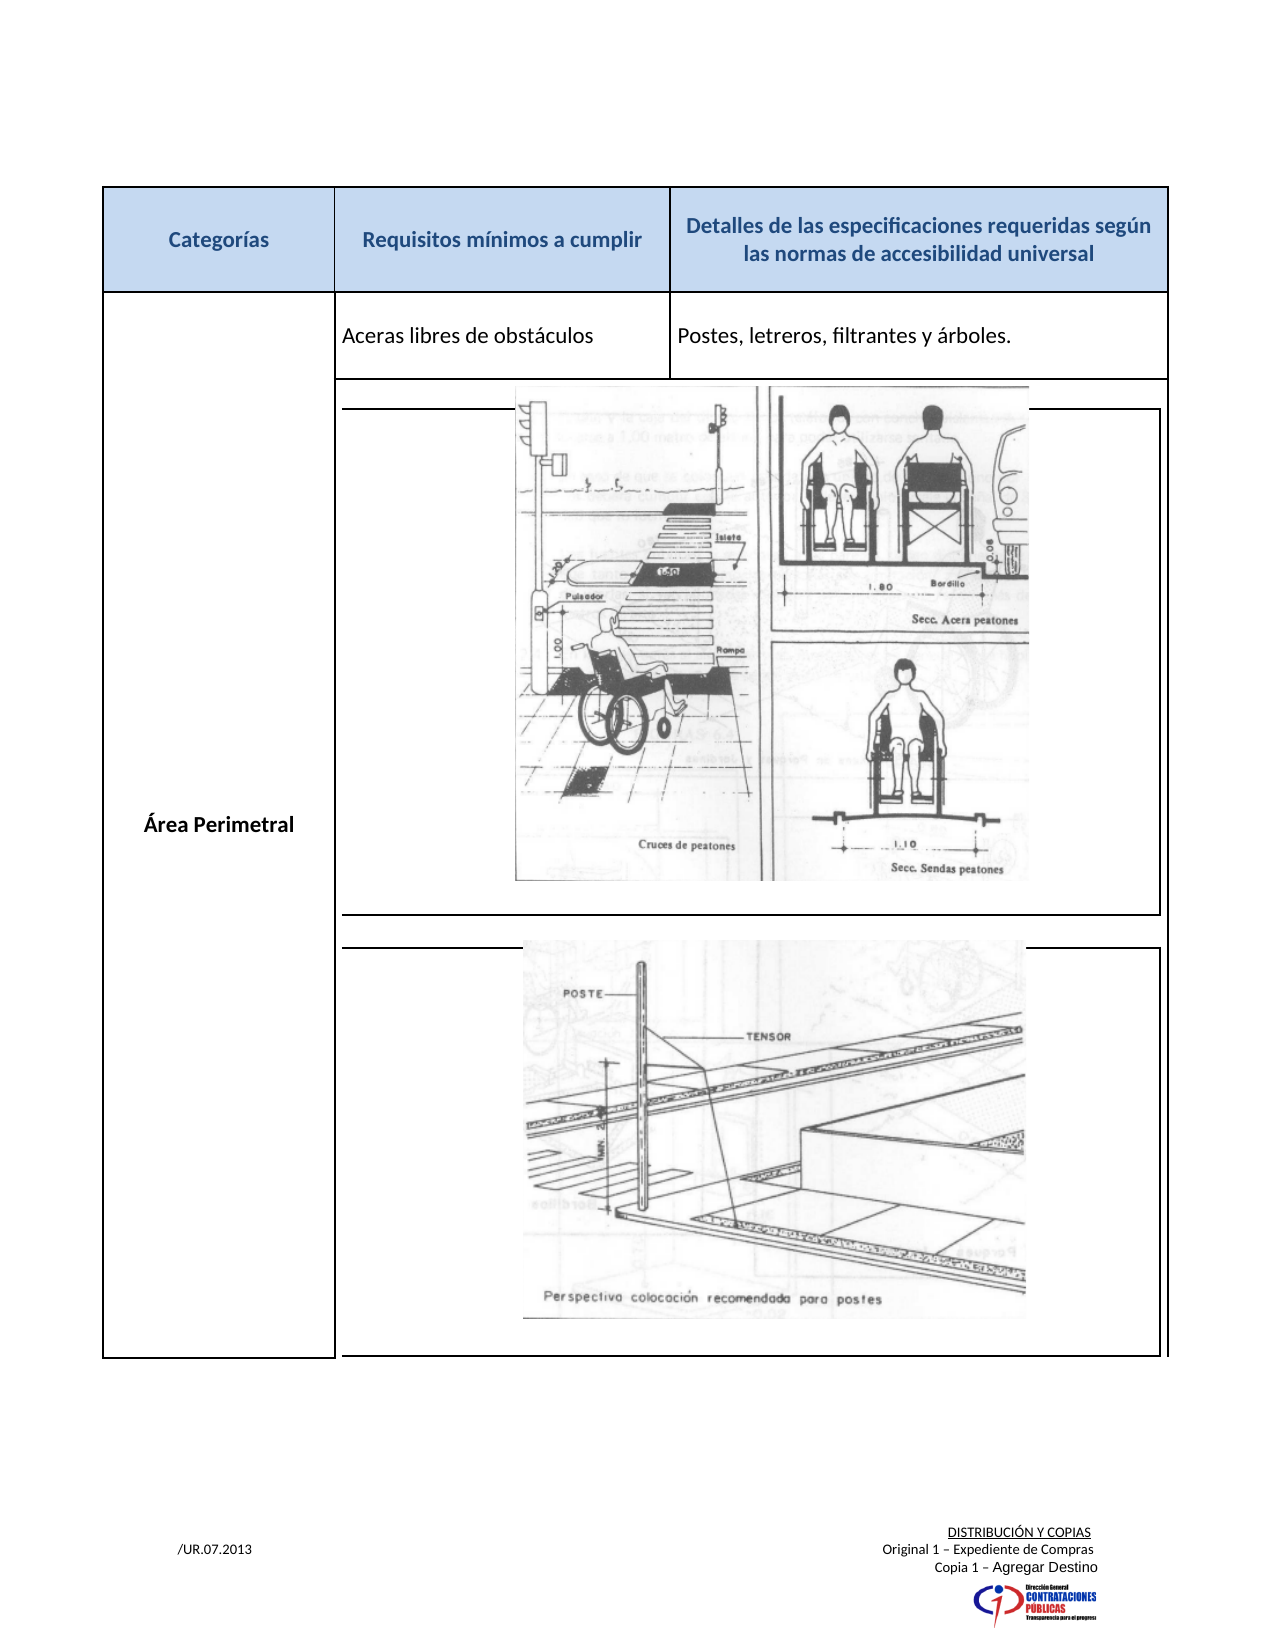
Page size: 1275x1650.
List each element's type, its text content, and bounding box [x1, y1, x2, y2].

picture [973, 1584, 1097, 1628]
picture [523, 940, 1027, 1319]
table_header Detalles de las especificaciones requeridas según las normas de accesibilidad universal [671, 188, 1167, 291]
table_cell Postes, letreros, filtrantes y árboles. [671, 293, 1167, 378]
table_cell [336, 380, 1167, 917]
table_cell [336, 917, 1167, 1357]
table_cell Aceras libres de obstáculos [336, 293, 669, 378]
table_cell Área Perimetral [104, 293, 334, 1357]
table_header Requisitos mínimos a cumplir [335, 188, 669, 291]
picture [515, 386, 1030, 881]
table_header Categorías [104, 188, 334, 291]
